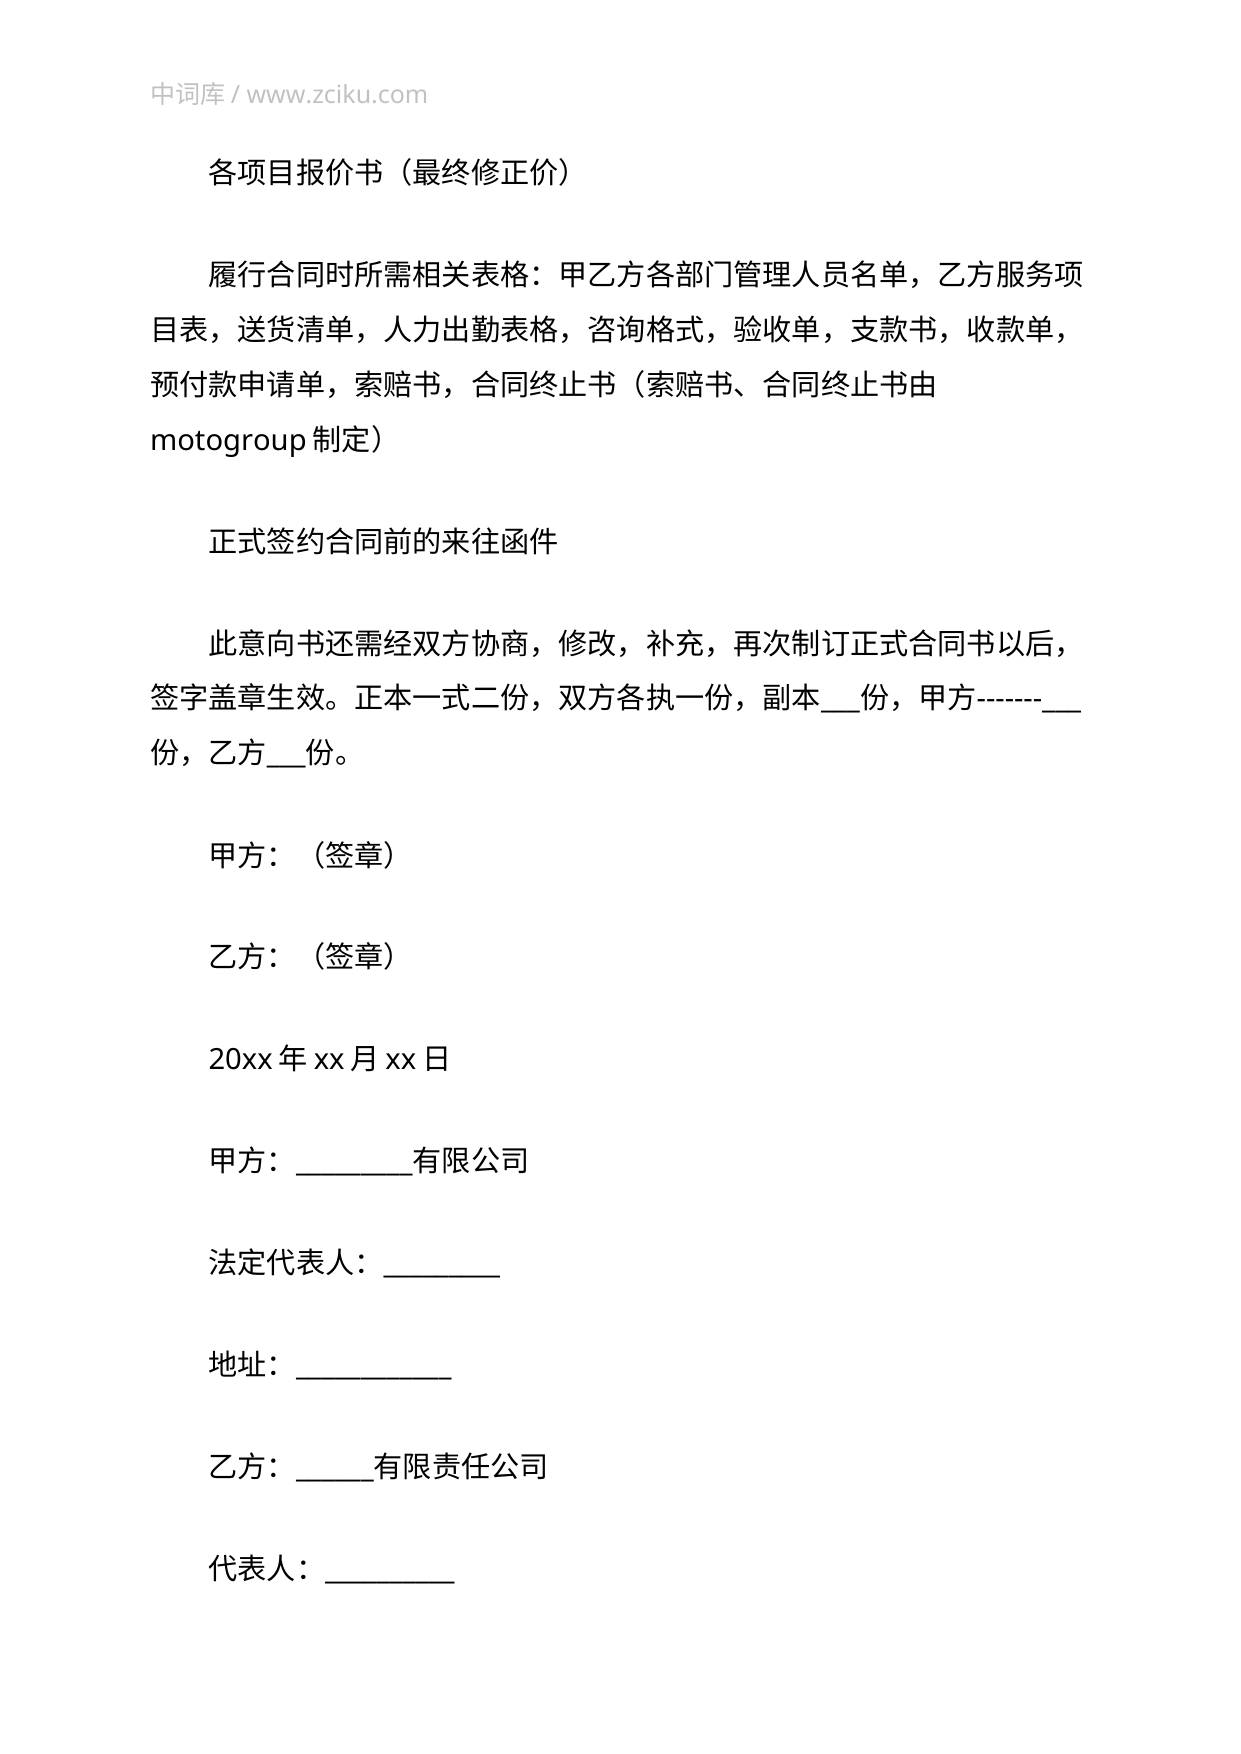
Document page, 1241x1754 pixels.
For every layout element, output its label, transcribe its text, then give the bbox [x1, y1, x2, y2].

text 乙方：（签章） [150, 934, 1090, 976]
text 代表人：__________ [150, 1546, 1090, 1588]
text 甲方：（签章） [150, 832, 1090, 874]
text 20xx年xx月xx日 [150, 1036, 1090, 1078]
text 法定代表人：_________ [150, 1239, 1090, 1282]
text 乙方：______有限责任公司 [150, 1443, 1090, 1486]
text 各项目报价书（最终修正价） [150, 150, 1090, 192]
text 甲方：_________有限公司 [150, 1138, 1090, 1180]
text 此意向书还需经双方协商，修改，补充，再次制订正式合同书以后，签字盖章生效。正本一式二份，双方各执一份，副本___份，甲方-------___份，乙方___份。 [150, 620, 1090, 772]
text 地址：____________ [150, 1342, 1090, 1384]
text 正式签约合同前的来往函件 [150, 518, 1090, 561]
text 履行合同时所需相关表格：甲乙方各部门管理人员名单，乙方服务项目表，送货清单，人力出勤表格，咨询格式，验收单，支款书，收款单，预付款申请单，索赔书，合同终止书（索赔书、合同终止书由motogroup制定） [150, 252, 1090, 459]
